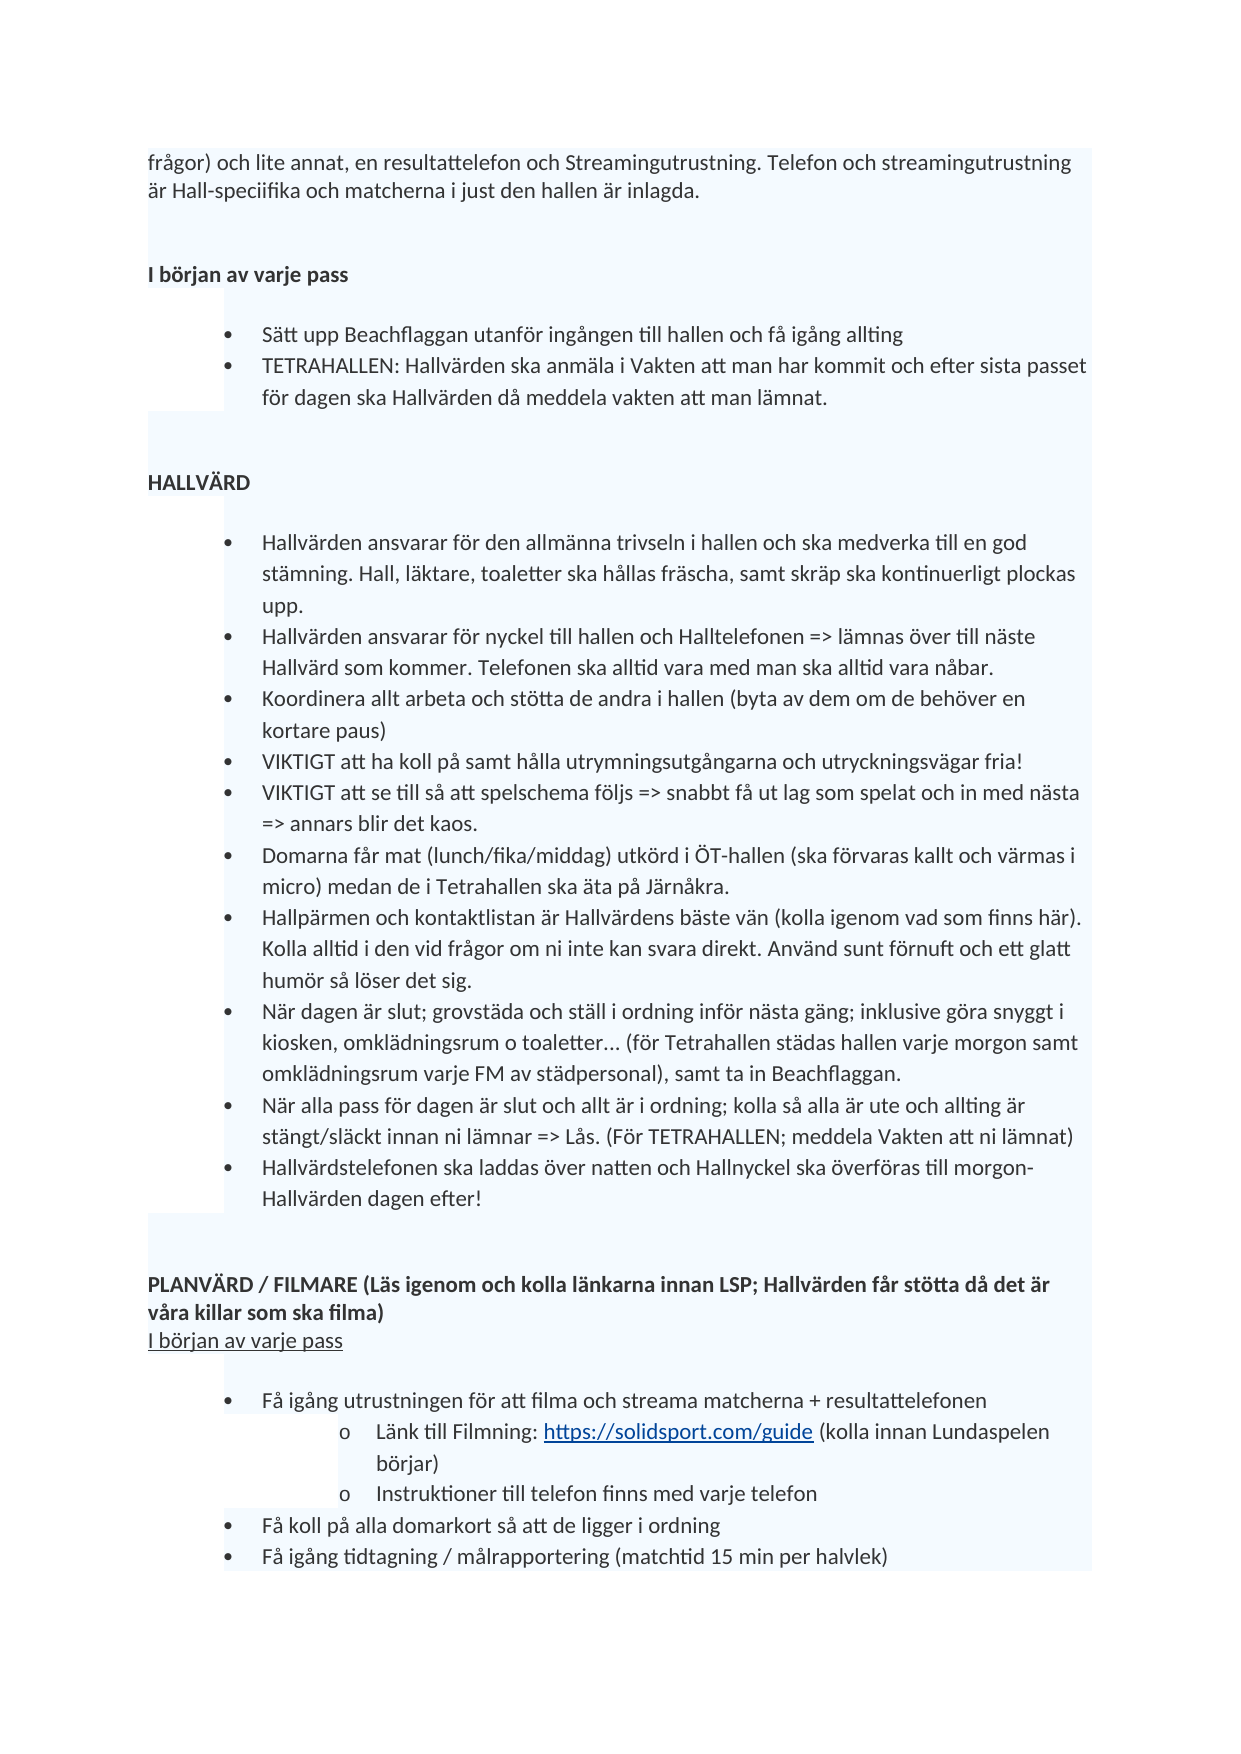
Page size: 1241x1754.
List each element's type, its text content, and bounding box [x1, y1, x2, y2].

list Få koll på alla domarkort så att de ligger i ordning [224, 1508, 1092, 1539]
list Instruktioner till telefon finns med varje telefon [338, 1477, 1092, 1508]
list Hallvärdstelefonen ska laddas över natten och Hallnyckel ska överföras till morgon-Hallvärden dagen efter! [224, 1150, 1092, 1213]
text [148, 148, 1092, 204]
list Sätt upp Beachflaggan utanför ingången till hallen och få igång allting [224, 317, 1092, 348]
text PLANVÄRD / FILMARE (Läs igenom och kolla länkarna innan LSP; Hallvärden får stötta då det är våra killar som ska filma) [148, 1270, 1092, 1326]
text HALLVÄRD [148, 468, 1092, 496]
list Få igång utrustningen för att filma och streama matcherna + resultattelefonen [224, 1383, 1092, 1414]
list Få igång tidtagning / målrapportering (matchtid 15 min per halvlek) [224, 1539, 1092, 1571]
list Länk till Filmning: https://solidsport.com/guide (kolla innan Lundaspelen börjar) [338, 1414, 1092, 1477]
list Domarna får mat (lunch/fika/middag) utkörd i ÖT-hallen (ska förvaras kallt och värmas i micro) medan de i Tetrahallen ska äta på Järnåkra. [224, 838, 1092, 900]
list TETRAHALLEN: Hallvärden ska anmäla i Vakten att man har kommit och efter sista passet för dagen ska Hallvärden då meddela vakten att man lämnat. [224, 348, 1092, 411]
list VIKTIGT att se till så att spelschema följs => snabbt få ut lag som spelat och in med nästa => annars blir det kaos. [224, 775, 1092, 838]
list Hallvärden ansvarar för den allmänna trivseln i hallen och ska medverka till en god stämning. Hall, läktare, toaletter ska hållas fräscha, samt skräp ska kontinuerligt plockas upp. [224, 525, 1092, 619]
list När alla pass för dagen är slut och allt är i ordning; kolla så alla är ute och allting är stängt/släckt innan ni lämnar => Lås. (För TETRAHALLEN; meddela Vakten att ni lämnat) [224, 1088, 1092, 1150]
list VIKTIGT att ha koll på samt hålla utrymningsutgångarna och utryckningsvägar fria! [224, 744, 1092, 775]
text I början av varje pass [148, 260, 1092, 288]
list När dagen är slut; grovstäda och ställ i ordning inför nästa gäng; inklusive göra snyggt i kiosken, omklädningsrum o toaletter... (för Tetrahallen städas hallen varje morgon samt omklädningsrum varje FM av städpersonal), samt ta in Beachflaggan. [224, 994, 1092, 1088]
list Koordinera allt arbeta och stötta de andra i hallen (byta av dem om de behöver en kortare paus) [224, 681, 1092, 744]
list Hallpärmen och kontaktlistan är Hallvärdens bäste vän (kolla igenom vad som finns här). Kolla alltid i den vid frågor om ni inte kan svara direkt. Använd sunt förnuft och ett glatt humör så löser det sig. [224, 900, 1092, 994]
text I början av varje pass [148, 1326, 1092, 1354]
list Hallvärden ansvarar för nyckel till hallen och Halltelefonen => lämnas över till näste Hallvärd som kommer. Telefonen ska alltid vara med man ska alltid vara nåbar. [224, 619, 1092, 681]
